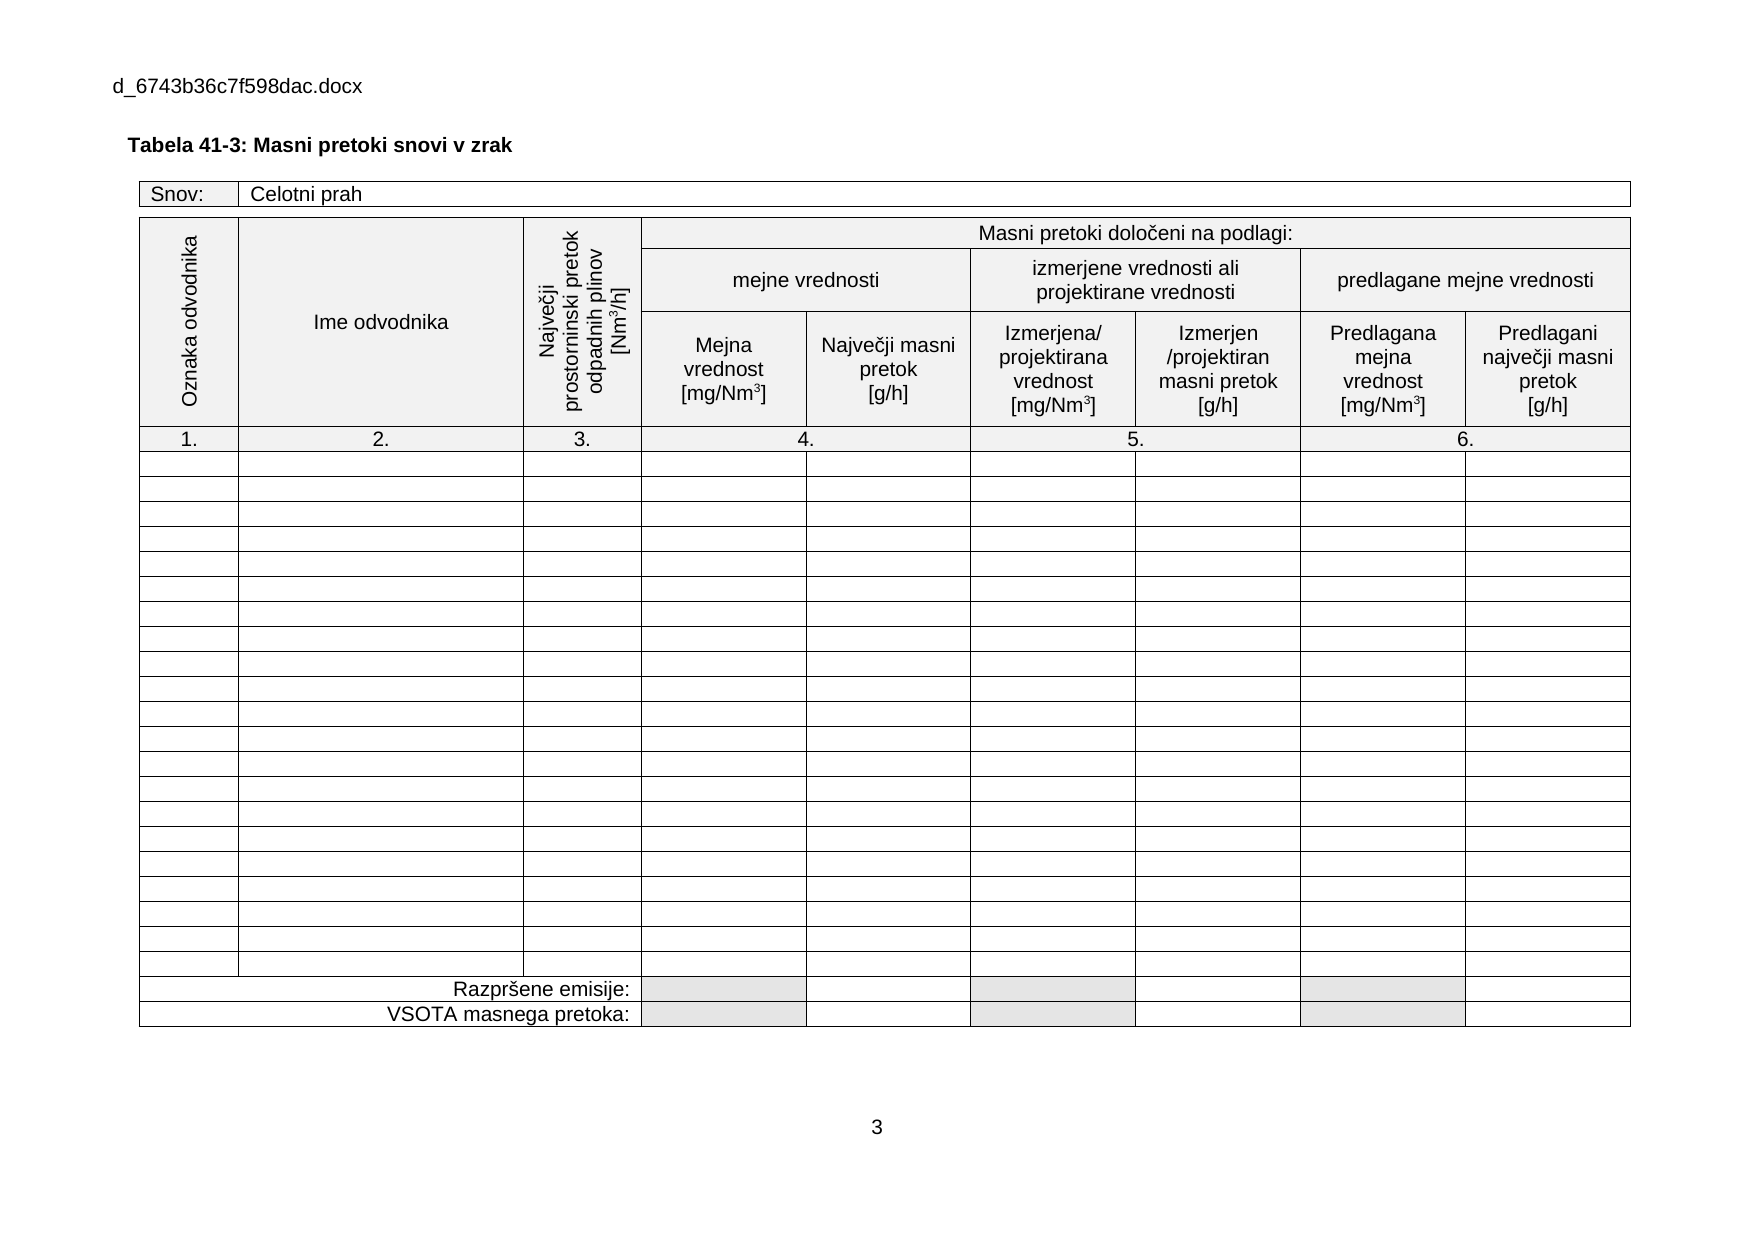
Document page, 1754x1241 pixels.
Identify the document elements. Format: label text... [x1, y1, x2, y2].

table_cell [807, 852, 970, 876]
table_cell [642, 552, 806, 576]
table_cell [1301, 577, 1465, 601]
table_cell [642, 627, 806, 651]
table_cell [239, 852, 523, 876]
table_header Masni pretoki določeni na podlagi: [642, 218, 1630, 248]
table_cell [239, 877, 523, 901]
table_header Oznaka odvodnika [140, 218, 238, 426]
table_cell [642, 902, 806, 926]
table_cell [140, 552, 238, 576]
table_cell [971, 802, 1135, 826]
table_cell [524, 527, 641, 551]
table_cell [524, 827, 641, 851]
table_cell [524, 877, 641, 901]
table_cell [140, 677, 238, 701]
table_cell [524, 677, 641, 701]
table_cell [807, 927, 970, 951]
table_cell VSOTA masnega pretoka: [140, 1002, 641, 1026]
table_cell [807, 902, 970, 926]
table_cell [807, 677, 970, 701]
table_cell [1466, 577, 1630, 601]
table_cell [1136, 477, 1300, 501]
table_cell mejne vrednosti [642, 249, 970, 311]
table_cell [1136, 677, 1300, 701]
table_header Ime odvodnika [239, 218, 523, 426]
table_cell [239, 702, 523, 726]
table_cell [971, 702, 1135, 726]
table_header Največji prostorninski pretok odpadnih plinov [Nm3/h] [524, 218, 641, 426]
table_cell izmerjene vrednosti ali projektirane vrednosti [971, 249, 1300, 311]
table_cell [807, 777, 970, 801]
table_cell [1136, 927, 1300, 951]
table_cell [807, 1002, 970, 1026]
table_cell [971, 877, 1135, 901]
table_cell Predlagana mejna vrednost [mg/Nm3] [1301, 312, 1465, 426]
table_cell [642, 802, 806, 826]
table_cell [524, 477, 641, 501]
table_cell [140, 627, 238, 651]
table_cell [1301, 852, 1465, 876]
table_cell [140, 527, 238, 551]
table_header Snov: [140, 182, 238, 206]
table_cell [642, 452, 806, 476]
table_cell [807, 552, 970, 576]
table_cell [524, 702, 641, 726]
table_cell [524, 927, 641, 951]
table_cell [1301, 702, 1465, 726]
table_cell [807, 452, 970, 476]
table_cell [1466, 602, 1630, 626]
table_cell [807, 952, 970, 976]
table_cell [140, 702, 238, 726]
table_cell [1136, 877, 1300, 901]
table_cell [140, 652, 238, 676]
table_cell [239, 727, 523, 751]
table_cell [524, 602, 641, 626]
table_cell [1466, 477, 1630, 501]
table_cell [971, 552, 1135, 576]
table_cell [971, 627, 1135, 651]
table_cell [971, 852, 1135, 876]
table_cell [807, 477, 970, 501]
table_cell [524, 727, 641, 751]
table_cell [971, 827, 1135, 851]
table_cell [1466, 727, 1630, 751]
table_cell [642, 477, 806, 501]
table_cell [1466, 752, 1630, 776]
table_cell [524, 452, 641, 476]
table_cell [642, 827, 806, 851]
table_cell [140, 602, 238, 626]
table_cell [971, 1002, 1135, 1026]
table_cell [239, 502, 523, 526]
table_cell [1301, 627, 1465, 651]
table_cell [140, 827, 238, 851]
table_cell [1136, 452, 1300, 476]
table_cell [642, 927, 806, 951]
table_cell [140, 877, 238, 901]
table_cell [642, 677, 806, 701]
table_cell [1301, 477, 1465, 501]
table_cell [807, 627, 970, 651]
table_cell [1301, 902, 1465, 926]
table_cell [524, 852, 641, 876]
table_cell [1301, 777, 1465, 801]
table_cell [140, 727, 238, 751]
table_cell 6. [1301, 427, 1630, 451]
table_cell [971, 527, 1135, 551]
table_cell Mejna vrednost [mg/Nm3] [642, 312, 806, 426]
table_cell [140, 577, 238, 601]
table_cell 1. [140, 427, 238, 451]
table_cell [1301, 877, 1465, 901]
table_cell Največji masni pretok [g/h] [807, 312, 970, 426]
table_cell [1301, 977, 1465, 1001]
table_cell 4. [642, 427, 970, 451]
table_cell [524, 952, 641, 976]
table_cell [1301, 727, 1465, 751]
table_cell [524, 752, 641, 776]
table_cell [1136, 852, 1300, 876]
table_cell [1466, 952, 1630, 976]
table_cell [1466, 927, 1630, 951]
table_cell Predlagani največji masni pretok [g/h] [1466, 312, 1630, 426]
table_cell [1136, 1002, 1300, 1026]
table_cell [642, 777, 806, 801]
table_cell [1301, 527, 1465, 551]
table_cell [642, 502, 806, 526]
table_cell [1136, 702, 1300, 726]
table_cell [239, 452, 523, 476]
table_cell [1136, 502, 1300, 526]
table_cell [524, 627, 641, 651]
table_cell [1136, 627, 1300, 651]
table_cell [1136, 577, 1300, 601]
table_cell [971, 502, 1135, 526]
table_cell [1136, 552, 1300, 576]
table_cell [1136, 977, 1300, 1001]
text Tabela 41-3: Masni pretoki snovi v zrak [127, 133, 1641, 157]
table_cell [642, 702, 806, 726]
table_cell [971, 577, 1135, 601]
table_cell [642, 852, 806, 876]
table_cell [239, 777, 523, 801]
table_cell [140, 777, 238, 801]
table_cell [1466, 452, 1630, 476]
table_cell [642, 952, 806, 976]
table_cell [140, 452, 238, 476]
table_cell [642, 602, 806, 626]
table_cell [1301, 602, 1465, 626]
table_cell [642, 752, 806, 776]
table_cell [1136, 652, 1300, 676]
table_cell [807, 502, 970, 526]
table_cell [524, 902, 641, 926]
table_cell 5. [971, 427, 1300, 451]
table_cell [524, 552, 641, 576]
table_cell [1466, 1002, 1630, 1026]
table_cell [807, 527, 970, 551]
table_cell [1466, 827, 1630, 851]
table_cell [524, 577, 641, 601]
table_cell [1466, 902, 1630, 926]
table_cell [807, 827, 970, 851]
table_cell Razpršene emisije: [140, 977, 641, 1001]
table_cell Izmerjena/ projektirana vrednost [mg/Nm3] [971, 312, 1135, 426]
table_cell [524, 777, 641, 801]
table_cell [807, 977, 970, 1001]
table_cell [807, 702, 970, 726]
table_cell [1301, 677, 1465, 701]
table_cell [1466, 502, 1630, 526]
table_cell [971, 677, 1135, 701]
table_cell [807, 802, 970, 826]
table_cell [1136, 752, 1300, 776]
table_cell [140, 902, 238, 926]
table_cell [239, 952, 523, 976]
table_cell [140, 852, 238, 876]
table_cell [971, 952, 1135, 976]
table_cell [642, 877, 806, 901]
table_cell [971, 927, 1135, 951]
table_cell [971, 727, 1135, 751]
table_cell [1136, 902, 1300, 926]
table_cell [1301, 952, 1465, 976]
table_cell [971, 902, 1135, 926]
table_cell [642, 652, 806, 676]
table_cell [1466, 527, 1630, 551]
table_cell [239, 827, 523, 851]
table_cell [1466, 802, 1630, 826]
table_cell [1466, 677, 1630, 701]
table_cell [140, 927, 238, 951]
table_cell [140, 952, 238, 976]
table_cell [807, 752, 970, 776]
table_cell [140, 752, 238, 776]
table_cell 2. [239, 427, 523, 451]
table_cell [1301, 652, 1465, 676]
table_cell [1466, 852, 1630, 876]
table_cell [807, 727, 970, 751]
table_cell [1301, 827, 1465, 851]
table_cell [239, 477, 523, 501]
table_cell [642, 1002, 806, 1026]
table_cell [642, 577, 806, 601]
table_cell 3. [524, 427, 641, 451]
table_cell [642, 527, 806, 551]
table_cell [1136, 777, 1300, 801]
table_cell [524, 652, 641, 676]
table_cell [1466, 652, 1630, 676]
table_cell predlagane mejne vrednosti [1301, 249, 1630, 311]
table_cell [971, 452, 1135, 476]
table_cell [524, 802, 641, 826]
table_cell [239, 677, 523, 701]
table_cell [239, 802, 523, 826]
table_cell [140, 477, 238, 501]
table_cell [1136, 827, 1300, 851]
table_cell [1136, 527, 1300, 551]
table_cell [1466, 977, 1630, 1001]
table_cell [524, 502, 641, 526]
table_cell [971, 652, 1135, 676]
table_cell [239, 627, 523, 651]
table_cell [239, 577, 523, 601]
table_cell [239, 602, 523, 626]
table_cell [140, 502, 238, 526]
table_cell [1466, 777, 1630, 801]
table_cell [1466, 552, 1630, 576]
table_cell [642, 727, 806, 751]
table_cell [239, 902, 523, 926]
table_cell [1301, 927, 1465, 951]
table_cell [642, 977, 806, 1001]
table_cell [1301, 502, 1465, 526]
table_cell [1301, 1002, 1465, 1026]
table_cell [807, 877, 970, 901]
table_cell Izmerjen /projektiran masni pretok [g/h] [1136, 312, 1300, 426]
table_cell [1301, 552, 1465, 576]
table_cell [239, 752, 523, 776]
table_cell [1136, 802, 1300, 826]
table_cell [1466, 627, 1630, 651]
table_cell [239, 927, 523, 951]
table_cell [1136, 952, 1300, 976]
table_cell [140, 802, 238, 826]
table_cell [807, 577, 970, 601]
table_cell [807, 602, 970, 626]
table_cell [239, 527, 523, 551]
table_cell [971, 602, 1135, 626]
table_cell [239, 552, 523, 576]
table_cell [1301, 452, 1465, 476]
table_cell [1301, 802, 1465, 826]
table_header Celotni prah [239, 182, 1630, 206]
table_cell [239, 652, 523, 676]
table_cell [1301, 752, 1465, 776]
table_cell [971, 977, 1135, 1001]
table_cell [971, 777, 1135, 801]
table_cell [1466, 702, 1630, 726]
table_cell [971, 752, 1135, 776]
table_cell [1136, 602, 1300, 626]
table_cell [807, 652, 970, 676]
table_cell [1466, 877, 1630, 901]
table_cell [971, 477, 1135, 501]
table_cell [1136, 727, 1300, 751]
